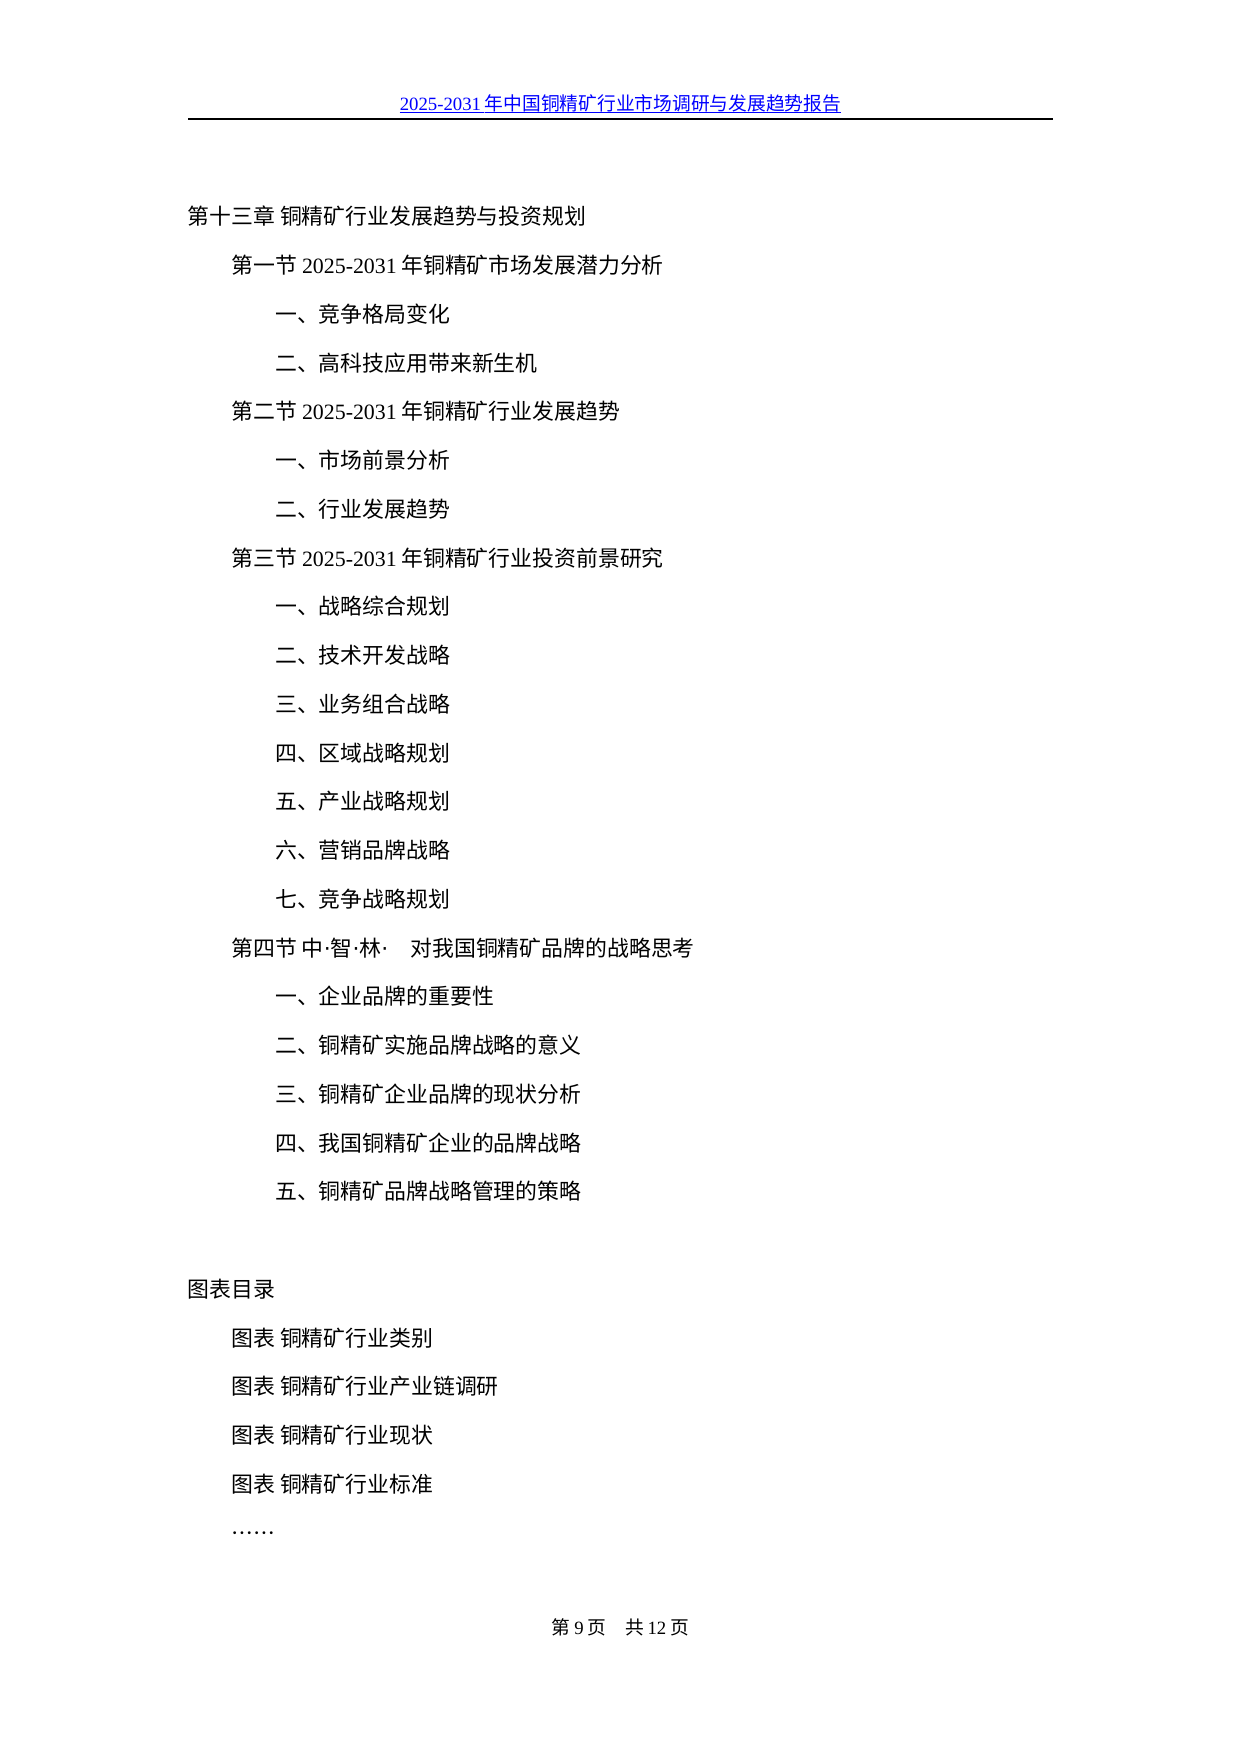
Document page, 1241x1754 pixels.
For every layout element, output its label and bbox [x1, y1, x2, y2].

text [187, 150, 1053, 1548]
